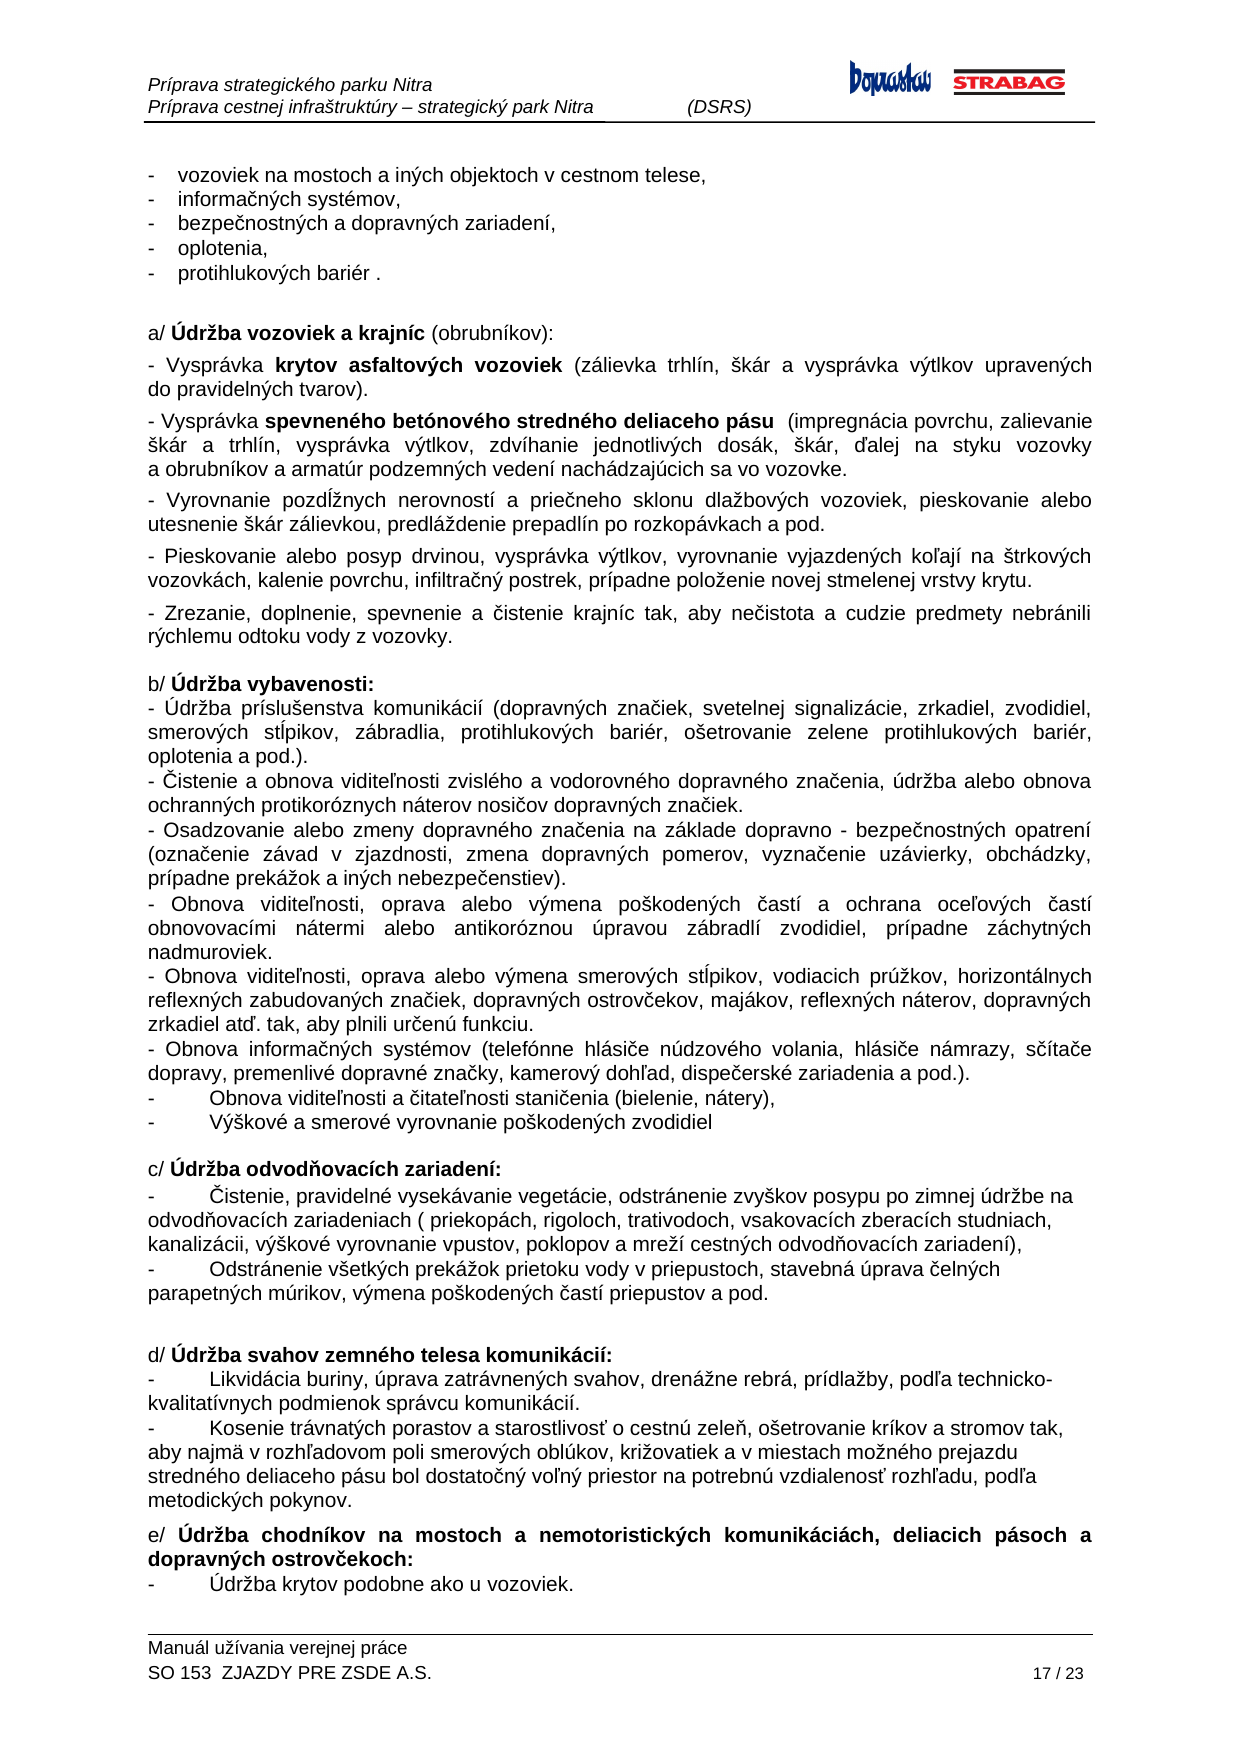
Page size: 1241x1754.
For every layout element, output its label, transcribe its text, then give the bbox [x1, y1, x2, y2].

list bezpečnostných a dopravných zariadení, [148, 211, 1093, 235]
text - Vysprávka spevneného betónového stredného deliaceho pásu (impregnácia povrchu, zalievanie škár a trhlín, vysprávka výtlkov, zdvíhanie jednotlivých dosák, škár, ďalej na styku vozovky a obrubníkov a armatúr podzemných vedení nachádzajúcich sa vo vozovke. [148, 409, 1093, 481]
text - Vysprávka krytov asfaltových vozoviek (zálievka trhlín, škár a vysprávka výtlkov upravených do pravidelných tvarov). [148, 353, 1093, 401]
text - Obnova viditeľnosti, oprava alebo výmena smerových stĺpikov, vodiacich prúžkov, horizontálnych reflexných zabudovaných značiek, dopravných ostrovčekov, majákov, reflexných náterov, dopravných zrkadiel atď. tak, aby plnili určenú funkciu. [148, 964, 1093, 1036]
text - Údržba príslušenstva komunikácií (dopravných značiek, svetelnej signalizácie, zrkadiel, zvodidiel, smerových stĺpikov, zábradlia, protihlukových bariér, ošetrovanie zelene protihlukových bariér, oplotenia a pod.). [148, 696, 1093, 768]
text - Obnova informačných systémov (telefónne hlásiče núdzového volania, hlásiče námrazy, sčítače dopravy, premenlivé dopravné značky, kamerový dohľad, dispečerské zariadenia a pod.). [148, 1037, 1093, 1085]
list Údržba krytov podobne ako u vozoviek. [148, 1571, 1093, 1595]
text b/ Údržba vybavenosti: [148, 672, 1093, 696]
list vozoviek na mostoch a iných objektoch v cestnom telese, [148, 162, 1093, 186]
picture [849, 60, 931, 95]
list informačných systémov, [148, 186, 1093, 210]
text - Vyrovnanie pozdĺžnych nerovností a priečneho sklonu dlažbových vozoviek, pieskovanie alebo utesnenie škár zálievkou, predláždenie prepadlín po rozkopávkach a pod. [148, 488, 1093, 536]
list Likvidácia buriny, úprava zatrávnených svahov, drenážne rebrá, prídlažby, podľa technicko- kvalitatívnych podmienok správcu komunikácií. [148, 1367, 1093, 1415]
text - Obnova viditeľnosti, oprava alebo výmena poškodených častí a ochrana oceľových častí obnovovacími nátermi alebo antikoróznou úpravou zábradlí zvodidiel, prípadne záchytných nadmuroviek. [148, 892, 1093, 963]
list Odstránenie všetkých prekážok prietoku vody v priepustoch, stavebná úprava čelných parapetných múrikov, výmena poškodených častí priepustov a pod. [148, 1257, 1093, 1305]
text c/ Údržba odvodňovacích zariadení: [148, 1157, 1093, 1181]
list oplotenia, [148, 236, 1093, 260]
list Obnova viditeľnosti a čitateľnosti staničenia (bielenie, nátery), [148, 1085, 1093, 1109]
text - Osadzovanie alebo zmeny dopravného značenia na základe dopravno - bezpečnostných opatrení (označenie závad v zjazdnosti, zmena dopravných pomerov, vyznačenie uzávierky, obchádzky, prípadne prekážok a iných nebezpečenstiev). [148, 818, 1093, 890]
list Kosenie trávnatých porastov a starostlivosť o cestnú zeleň, ošetrovanie kríkov a stromov tak, aby najmä v rozhľadovom poli smerových oblúkov, križovatiek a v miestach možného prejazdu stredného deliaceho pásu bol dostatočný voľný priestor na potrebnú vzdialenosť rozhľadu, podľa metodických pokynov. [148, 1416, 1093, 1511]
text - Pieskovanie alebo posyp drvinou, vysprávka výtlkov, vyrovnanie vyjazdených koľají na štrkových vozovkách, kalenie povrchu, infiltračný postrek, prípadne položenie novej stmelenej vrstvy krytu. [148, 544, 1093, 592]
list Výškové a smerové vyrovnanie poškodených zvodidiel [148, 1110, 1093, 1134]
list Čistenie, pravidelné vysekávanie vegetácie, odstránenie zvyškov posypu po zimnej údržbe na odvodňovacích zariadeniach ( priekopách, rigoloch, trativodoch, vsakovacích zberacích studniach, kanalizácii, výškové vyrovnanie vpustov, poklopov a mreží cestných odvodňovacích zariadení), [148, 1183, 1093, 1255]
text a/ Údržba vozoviek a krajníc (obrubníkov): [148, 320, 1093, 344]
picture [949, 66, 1065, 95]
list protihlukových bariér . [148, 261, 1093, 284]
text d/ Údržba svahov zemného telesa komunikácií: [148, 1343, 1093, 1367]
text e/ Údržba chodníkov na mostoch a nemotoristických komunikáciách, deliacich pásoch a dopravných ostrovčekoch: [148, 1523, 1093, 1571]
text - Čistenie a obnova viditeľnosti zvislého a vodorovného dopravného značenia, údržba alebo obnova ochranných protikoróznych náterov nosičov dopravných značiek. [148, 769, 1093, 817]
text - Zrezanie, doplnenie, spevnenie a čistenie krajníc tak, aby nečistota a cudzie predmety nebránili rýchlemu odtoku vody z vozovky. [148, 600, 1093, 648]
